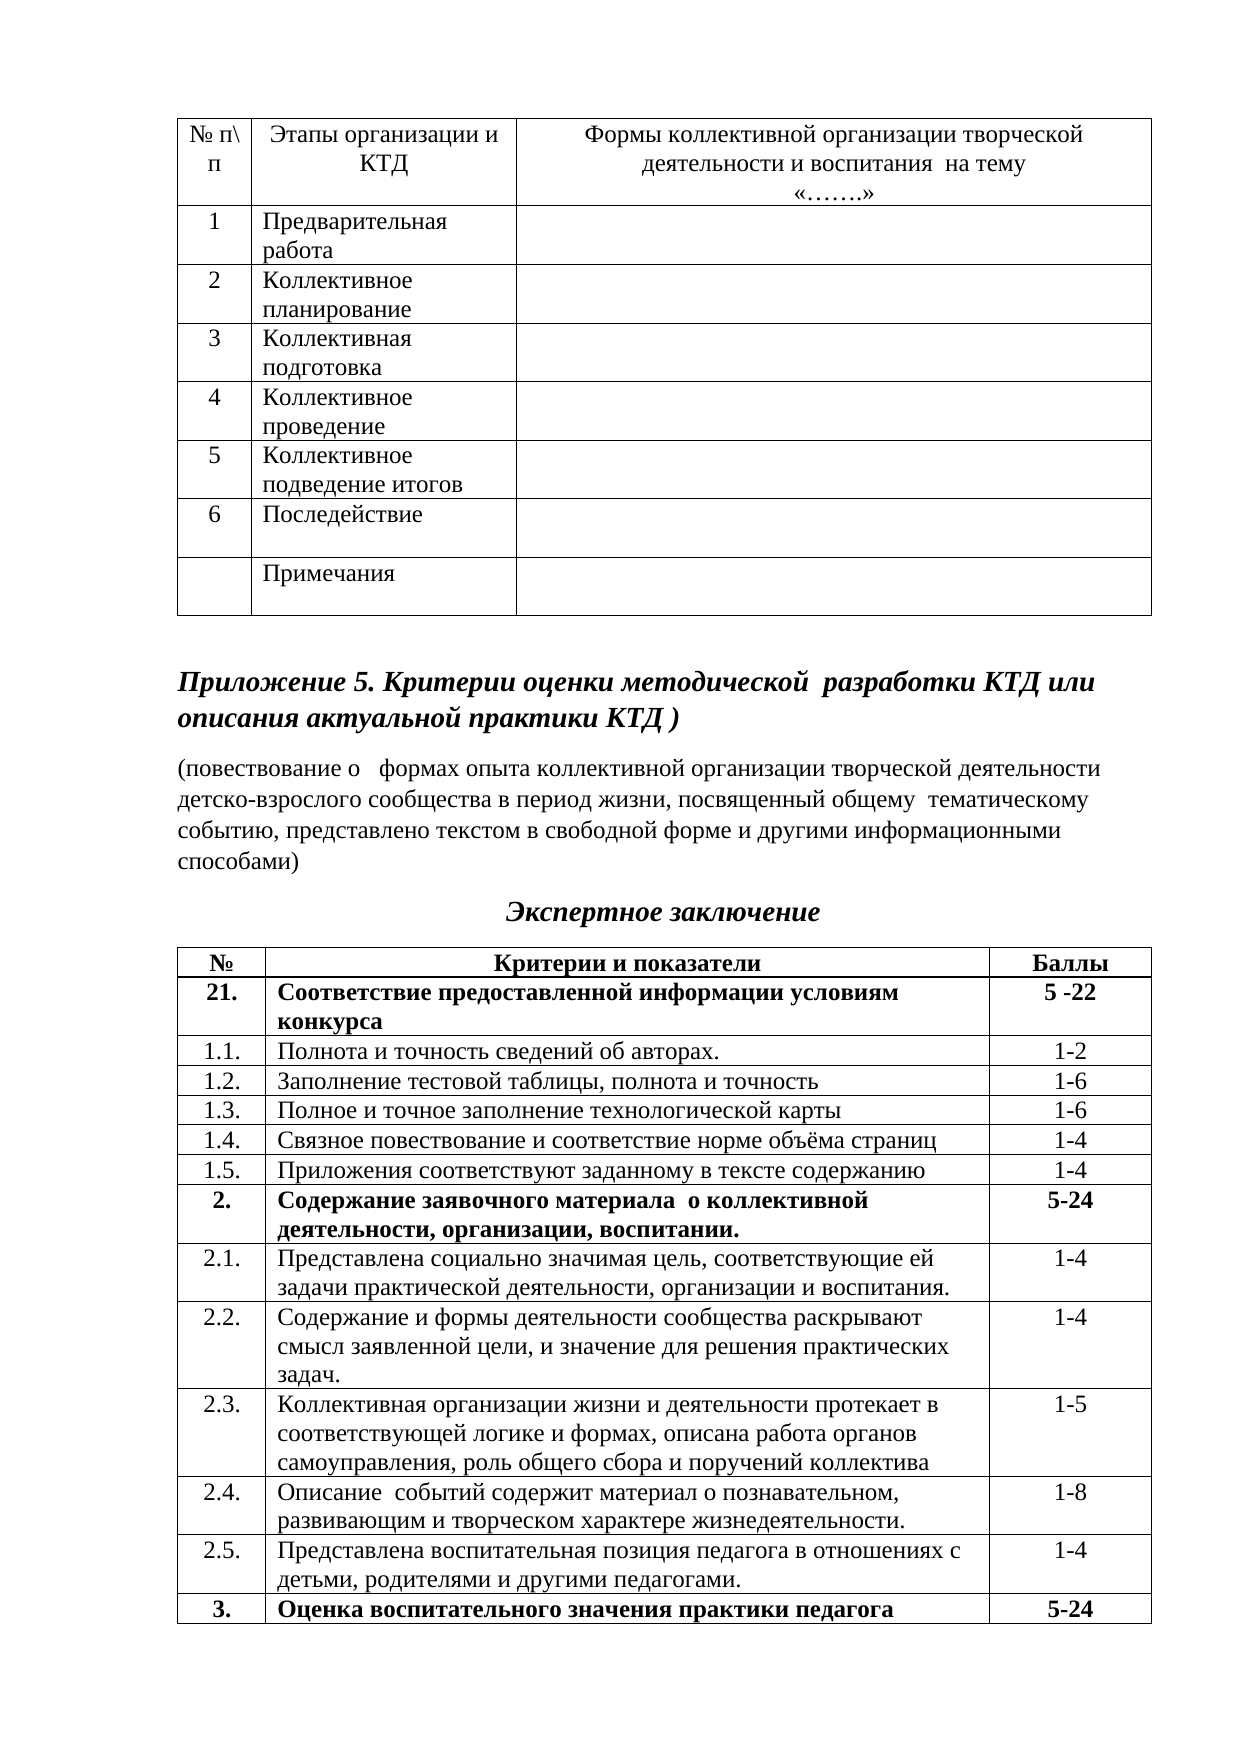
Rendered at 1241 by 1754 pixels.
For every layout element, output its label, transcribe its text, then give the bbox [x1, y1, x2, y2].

table_cell [517, 499, 1151, 557]
table_cell 2. [178, 1185, 265, 1242]
table_cell Соответствие предоставленной информации условиям конкурса [266, 978, 989, 1035]
table_cell Коллективное планирование [252, 265, 516, 322]
table_cell 1-6 [990, 1066, 1151, 1094]
table_cell 5 [178, 441, 251, 498]
table_cell 1-4 [990, 1125, 1151, 1154]
table_cell [517, 324, 1151, 381]
table_cell Полное и точное заполнение технологической карты [266, 1096, 989, 1124]
table_cell Связное повествование и соответствие норме объёма страниц [266, 1125, 989, 1154]
table_cell 2 [178, 265, 251, 322]
table_cell 1.1. [178, 1036, 265, 1065]
table_cell 1-6 [990, 1096, 1151, 1124]
text (повествование о формах опыта коллективной организации творческой деятельности детско-взрослого сообщества в период жизни, посвященный общему тематическому событию, представлено текстом в свободной форме и другими информационными способами) [177, 753, 1152, 875]
table_cell Коллективная подготовка [252, 324, 516, 381]
table_cell Содержание заявочного материала о коллективной деятельности, организации, воспитании. [266, 1185, 989, 1242]
table_cell Примечания [252, 558, 516, 615]
table_cell 1 [178, 206, 251, 264]
table_cell Представлена социально значимая цель, соответствующие ей задачи практической деятельности, организации и воспитания. [266, 1244, 989, 1301]
table_cell [517, 265, 1151, 322]
table_cell 1-5 [990, 1389, 1151, 1476]
table_cell [517, 382, 1151, 439]
table_cell Приложения соответствуют заданному в тексте содержанию [266, 1155, 989, 1184]
table_header Баллы [990, 948, 1151, 976]
table_cell 1-4 [990, 1302, 1151, 1388]
table_cell 5-24 [990, 1185, 1151, 1242]
table_cell 3. [178, 1594, 265, 1622]
table_cell 1-8 [990, 1477, 1151, 1534]
table_cell 1.3. [178, 1096, 265, 1124]
table_cell 1-4 [990, 1244, 1151, 1301]
table_cell Коллективное подведение итогов [252, 441, 516, 498]
table_cell Коллективная организации жизни и деятельности протекает в соответствующей логике и формах, описана работа органов самоуправления, роль общего сбора и поручений коллектива [266, 1389, 989, 1476]
table_cell 2.3. [178, 1389, 265, 1476]
table_cell 4 [178, 382, 251, 439]
table_cell 1-2 [990, 1036, 1151, 1065]
table_cell Содержание и формы деятельности сообщества раскрывают смысл заявленной цели, и значение для решения практических задач. [266, 1302, 989, 1388]
table_header Формы коллективной организации творческой деятельности и воспитания на тему «…….» [517, 119, 1151, 205]
table_header Критерии и показатели [266, 948, 989, 976]
table_cell 1-4 [990, 1155, 1151, 1184]
table_cell Последействие [252, 499, 516, 557]
table_cell 5-24 [990, 1594, 1151, 1622]
table_cell 1.5. [178, 1155, 265, 1184]
table_cell [517, 558, 1151, 615]
text Экспертное заключение [177, 894, 1152, 927]
table_cell Описание событий содержит материал о познавательном, развивающим и творческом характере жизнедеятельности. [266, 1477, 989, 1534]
table_cell 6 [178, 499, 251, 557]
table_cell [517, 441, 1151, 498]
table_cell 1-4 [990, 1535, 1151, 1593]
table_cell Коллективное проведение [252, 382, 516, 439]
table_cell [178, 558, 251, 615]
table_cell Оценка воспитательного значения практики педагога [266, 1594, 989, 1622]
table_cell Полнота и точность сведений об авторах. [266, 1036, 989, 1065]
table_header № [178, 948, 265, 976]
table_cell 1.4. [178, 1125, 265, 1154]
table_cell 2.2. [178, 1302, 265, 1388]
table_header Этапы организации и КТД [252, 119, 516, 205]
table_cell Заполнение тестовой таблицы, полнота и точность [266, 1066, 989, 1094]
text Приложение 5. Критерии оценки методической разработки КТД или описания актуальной практики КТД ) [177, 664, 1152, 734]
table_cell 1.2. [178, 1066, 265, 1094]
table_cell [517, 206, 1151, 264]
table_cell 2.4. [178, 1477, 265, 1534]
table_header № п\п [178, 119, 251, 205]
table_cell 3 [178, 324, 251, 381]
table_cell Представлена воспитательная позиция педагога в отношениях с детьми, родителями и другими педагогами. [266, 1535, 989, 1593]
table_cell 5 -22 [990, 978, 1151, 1035]
table_cell 2.1. [178, 1244, 265, 1301]
table_cell Предварительная работа [252, 206, 516, 264]
table_cell 2.5. [178, 1535, 265, 1593]
table_cell 21. [178, 978, 265, 1035]
